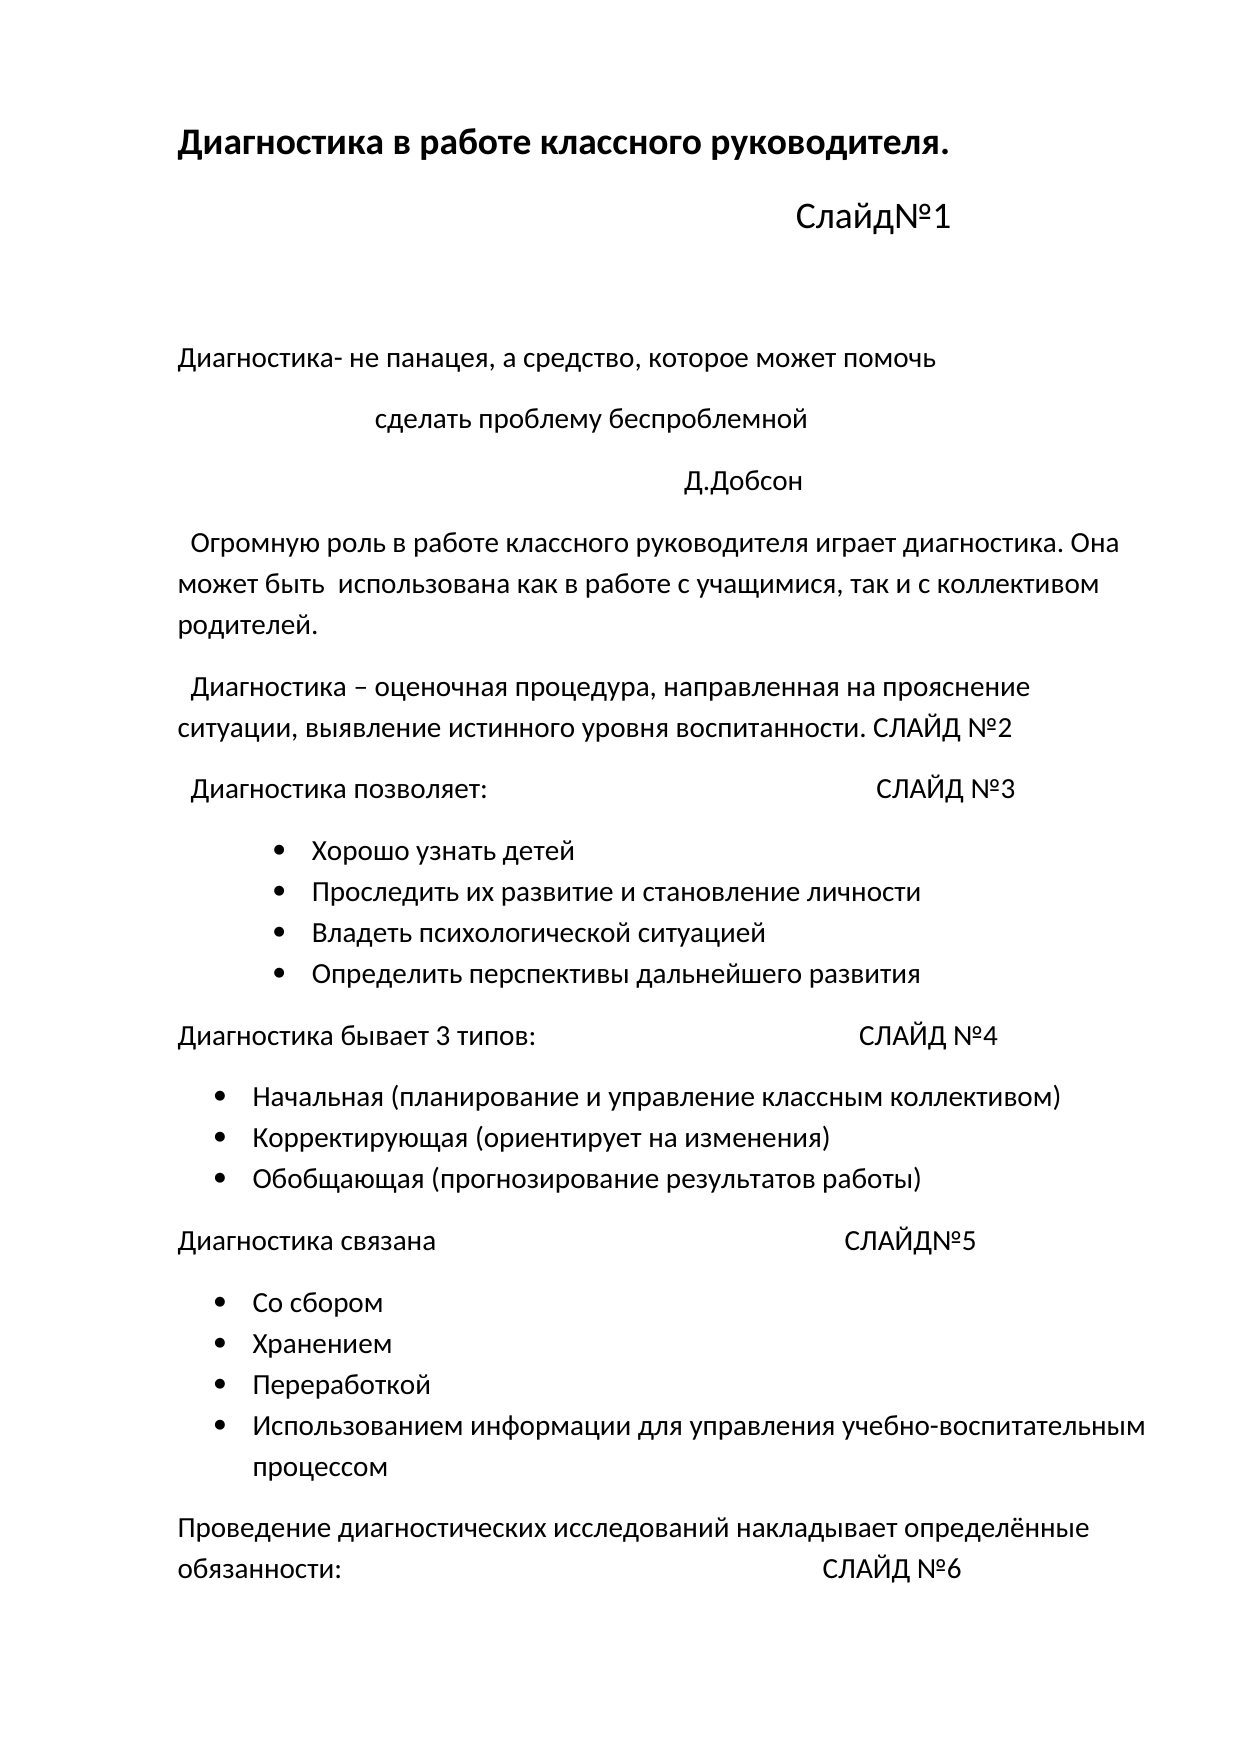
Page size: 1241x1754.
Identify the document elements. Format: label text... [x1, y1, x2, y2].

list Использованием информации для управления учебно-воспитательным процессом [215, 1407, 1152, 1483]
list Переработкой [215, 1366, 1152, 1401]
text Диагностика – оценочная процедура, направленная на прояснение ситуации, выявление истинного уровня воспитанности. СЛАЙД №2 [177, 668, 1152, 744]
text Огромную роль в работе классного руководителя играет диагностика. Она может быть использована как в работе с учащимися, так и с коллективом родителей. [177, 524, 1152, 642]
text Проведение диагностических исследований накладывает определённые обязанности: СЛАЙД №6 [177, 1509, 1152, 1586]
text Диагностика в работе классного руководителя. [177, 118, 1152, 164]
text Диагностика связана СЛАЙД№5 [177, 1222, 1152, 1258]
list Со сбором [215, 1284, 1152, 1319]
list Определить перспективы дальнейшего развития [274, 955, 1152, 991]
list Проследить их развитие и становление личности [274, 873, 1152, 909]
text Д.Добсон [177, 462, 1152, 498]
list Начальная (планирование и управление классным коллективом) [215, 1078, 1152, 1114]
list Хранением [215, 1325, 1152, 1361]
text Диагностика позволяет: СЛАЙД №3 [177, 770, 1152, 806]
list Хорошо узнать детей [274, 832, 1152, 868]
list Корректирующая (ориентирует на изменения) [215, 1119, 1152, 1155]
list Владеть психологической ситуацией [274, 914, 1152, 950]
list Обобщающая (прогнозирование результатов работы) [215, 1160, 1152, 1196]
text Слайд№1 [177, 192, 1152, 237]
text Диагностика- не панацея, а средство, которое может помочь [177, 339, 1152, 374]
text сделать проблему беспроблемной [177, 401, 1152, 436]
text Диагностика бывает 3 типов: СЛАЙД №4 [177, 1017, 1152, 1052]
